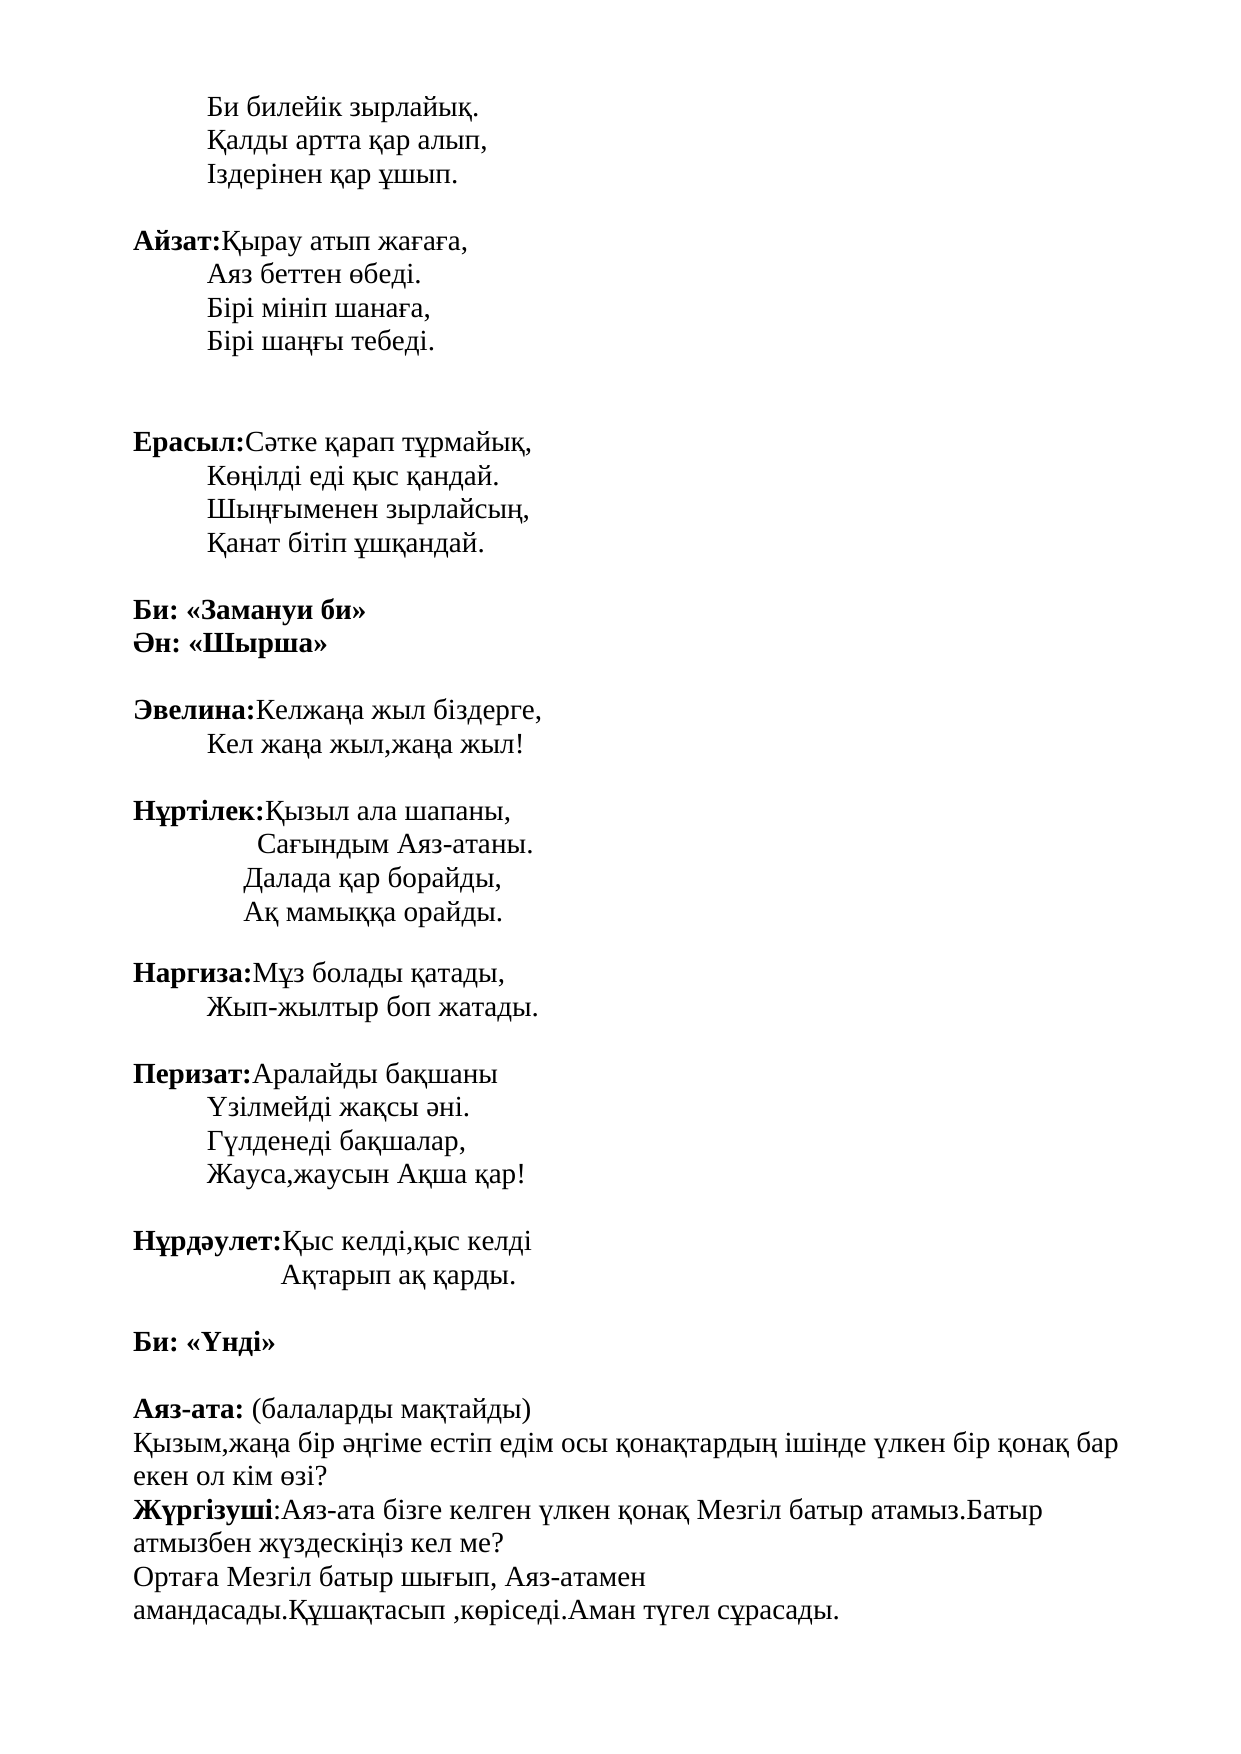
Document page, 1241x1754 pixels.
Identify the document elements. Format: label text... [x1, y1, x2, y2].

text Аяз беттен өбеді. [133, 256, 1152, 290]
text Ән: «Шырша» [133, 625, 1152, 659]
text Іздерінен қар ұшып. [133, 156, 1152, 189]
text Перизат:Аралайды бақшаны [133, 1056, 1152, 1089]
text Қалды артта қар алып, [133, 122, 1152, 156]
text Аяз-ата: (балаларды мақтайды) [133, 1391, 1152, 1425]
text Бірі мініп шанаға, [133, 290, 1152, 323]
text Нұрдәулет:Қыс келді,қыс келді [133, 1223, 1152, 1257]
text Бірі шаңғы тебеді. [133, 323, 1152, 357]
text Би: «Замануи би» [133, 592, 1152, 625]
text Нұртілек:Қызыл ала шапаны, [133, 793, 1152, 827]
text Шыңғыменен зырлайсың, [133, 491, 1152, 525]
text Кел жаңа жыл,жаңа жыл! [133, 726, 1152, 759]
text Би билейік зырлайық. [133, 89, 1152, 122]
text Далада қар борайды, [133, 860, 1152, 894]
text Қызым,жаңа бір әңгіме естіп едім осы қонақтардың ішінде үлкен бір қонақ бар екен ол кім өзі? [133, 1425, 1152, 1492]
text Үзілмейді жақсы әні. [133, 1089, 1152, 1123]
text Жүргізуші:Аяз-ата бізге келген үлкен қонақ Мезгіл батыр атамыз.Батыр атмызбен жүздескіңіз кел ме? [133, 1492, 1152, 1559]
text Наргиза:Мұз болады қатады, [133, 955, 1152, 989]
text Сағындым Аяз-атаны. [133, 827, 1152, 860]
text Ортаға Мезгіл батыр шығып, Аяз-атамен амандасады.Құшақтасып ,көріседі.Аман түгел сұрасады. [133, 1559, 1152, 1626]
text Ақ мамыққа орайды. [133, 894, 1152, 927]
text Гүлденеді бақшалар, [133, 1123, 1152, 1156]
text Би: «Үнді» [133, 1324, 1152, 1358]
text Жып-жылтыр боп жатады. [133, 989, 1152, 1022]
text Көңілді еді қыс қандай. [133, 458, 1152, 491]
text Ақтарып ақ қарды. [133, 1257, 1152, 1291]
text Эвелина:Келжаңа жыл біздерге, [133, 692, 1152, 726]
text Қанат бітіп ұшқандай. [133, 525, 1152, 558]
text Жауса,жаусын Ақша қар! [133, 1156, 1152, 1190]
text Ерасыл:Сәтке қарап тұрмайық, [133, 424, 1152, 458]
text Айзат:Қырау атып жағаға, [133, 223, 1152, 256]
